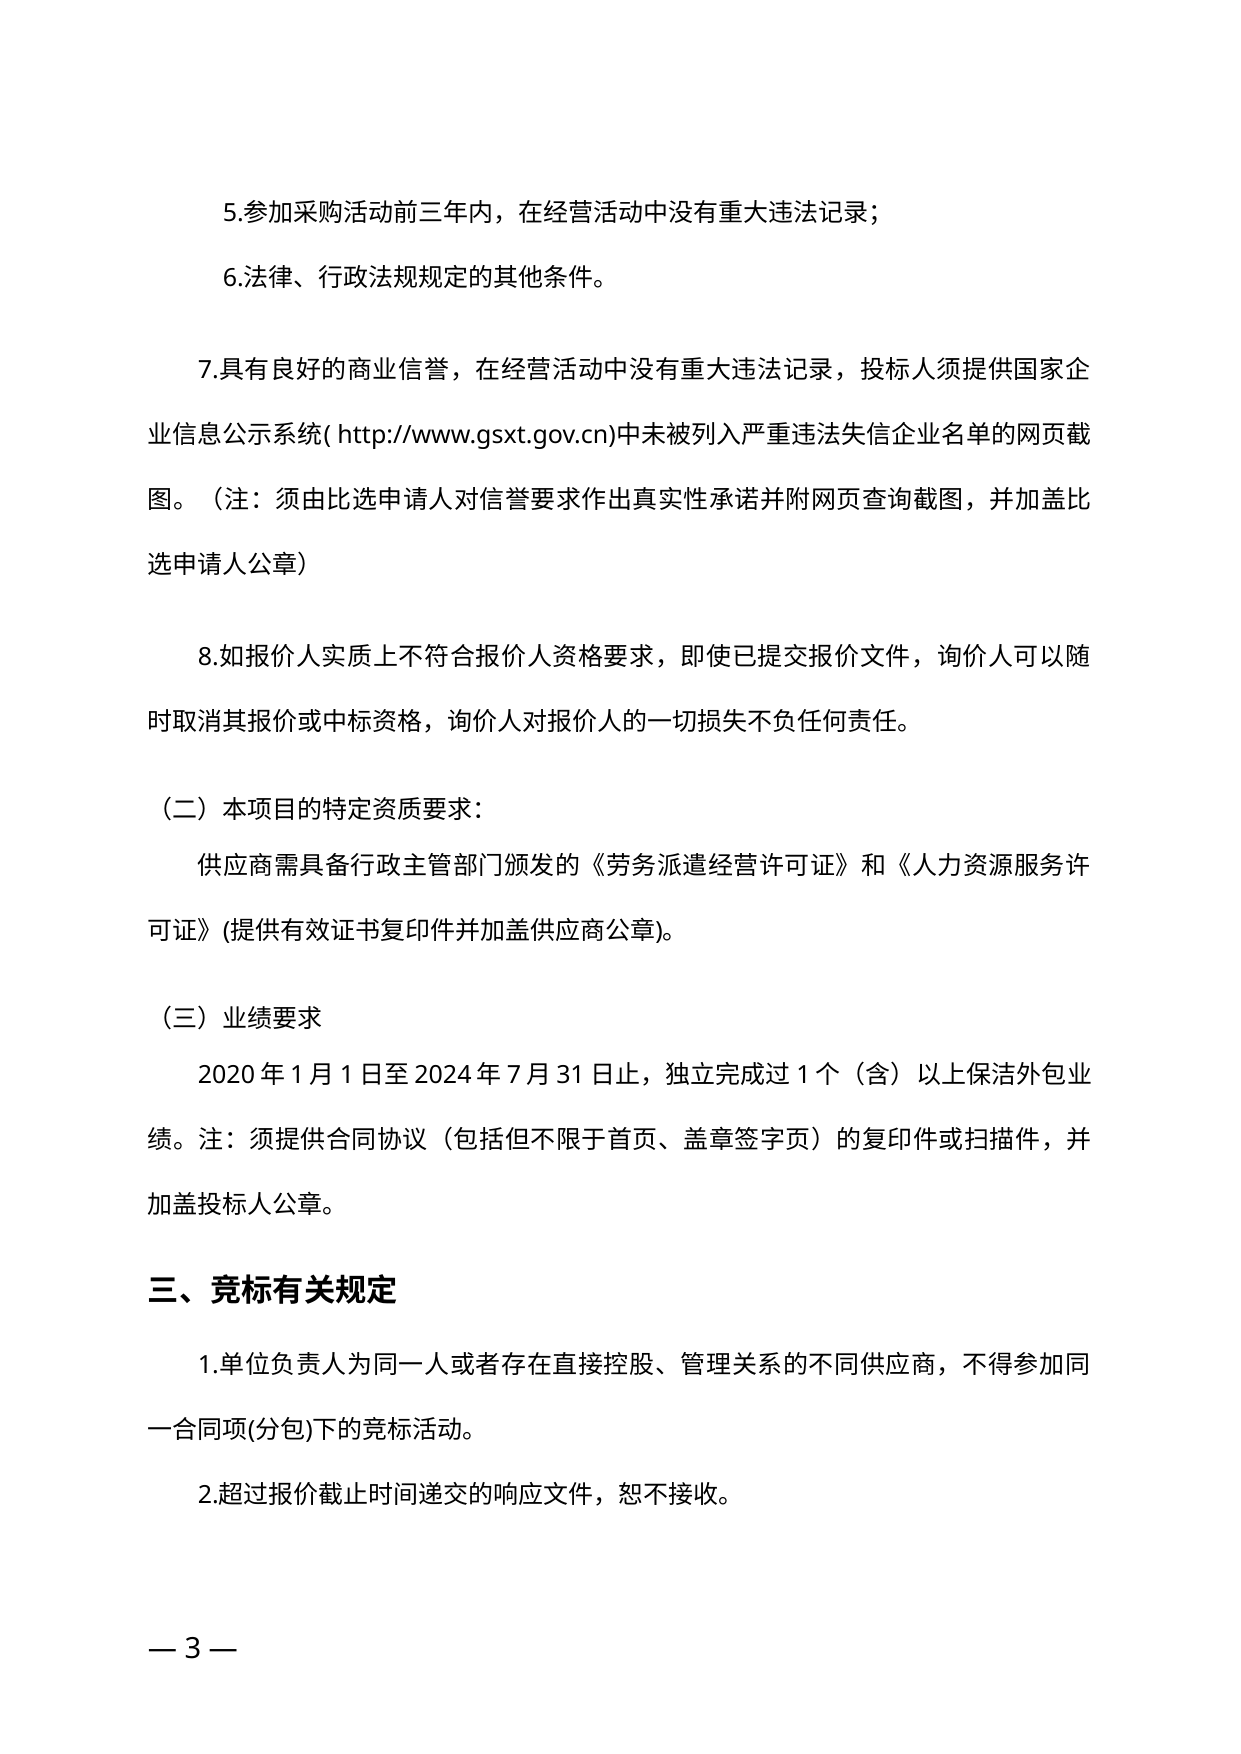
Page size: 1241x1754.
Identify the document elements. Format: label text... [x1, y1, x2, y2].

text 供应商需具备行政主管部门颁发的《劳务派遣经营许可证》和《人力资源服务许可证》(提供有效证书复印件并加盖供应商公章)。 [148, 831, 1093, 961]
text 2020年1月1日至2024年7月31日止，独立完成过1个（含）以上保洁外包业绩。注：须提供合同协议（包括但不限于首页、盖章签字页）的复印件或扫描件，并加盖投标人公章。 [148, 1040, 1093, 1235]
text 2.超过报价截止时间递交的响应文件，恕不接收。 [148, 1460, 1093, 1525]
text 1.单位负责人为同一人或者存在直接控股、管理关系的不同供应商，不得参加同一合同项(分包)下的竞标活动。 [148, 1330, 1093, 1460]
text 5.参加采购活动前三年内，在经营活动中没有重大违法记录； [148, 178, 1093, 243]
subtitle （三）业绩要求 [148, 978, 1093, 1040]
subtitle （二）本项目的特定资质要求： [148, 769, 1093, 831]
text 8.如报价人实质上不符合报价人资格要求，即使已提交报价文件，询价人可以随时取消其报价或中标资格，询价人对报价人的一切损失不负任何责任。 [148, 622, 1093, 752]
subtitle 7.具有良好的商业信誉，在经营活动中没有重大违法记录，投标人须提供国家企业信息公示系统( http://www.gsxt.gov.cn)中未被列入严重违法失信企业名单的网页截图。（注：须由比选申请人对信誉要求作出真实性承诺并附网页查询截图，并加盖比选申请人公章） [148, 335, 1093, 595]
subtitle 三、竞标有关规定 [148, 1251, 1093, 1314]
text 6.法律、行政法规规定的其他条件。 [148, 243, 1093, 308]
